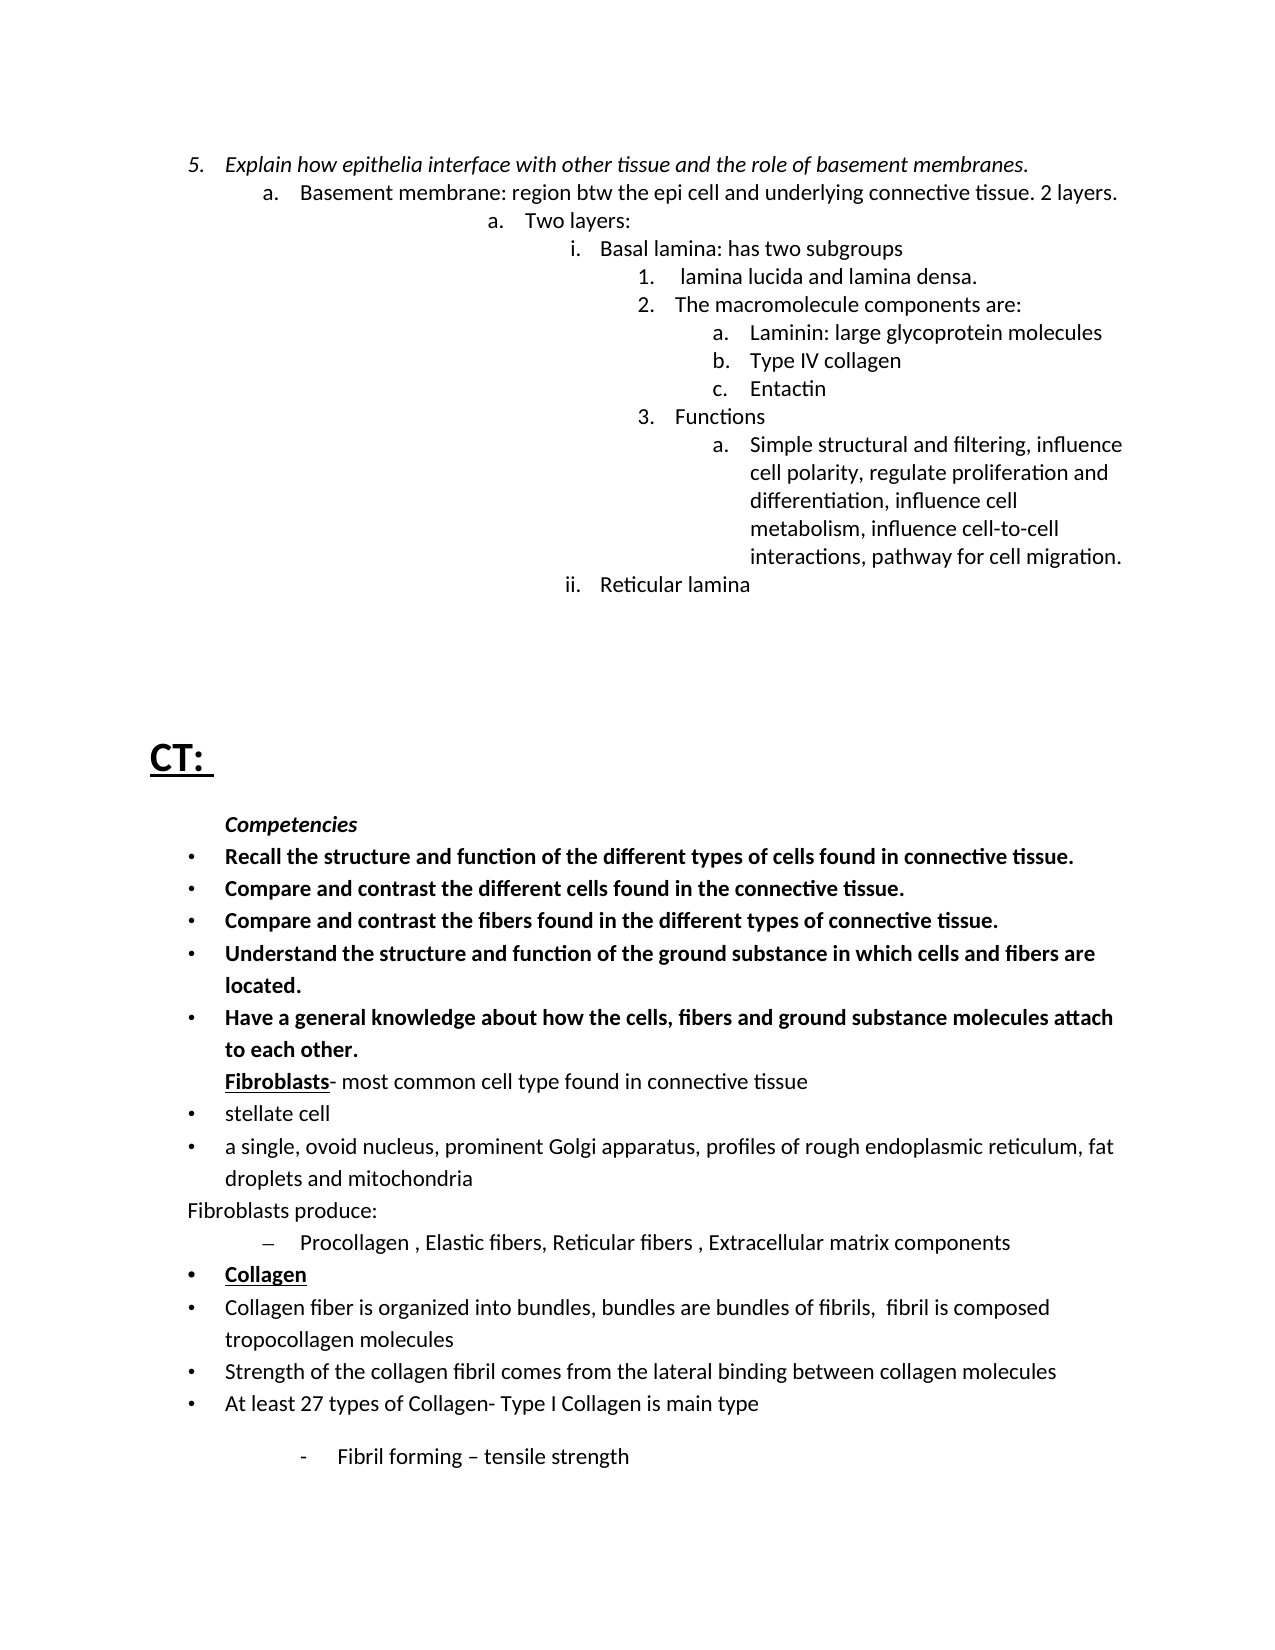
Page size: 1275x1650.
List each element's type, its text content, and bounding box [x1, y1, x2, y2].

list Simple structural and filtering, influence cell polarity, regulate proliferation and differentiation, influence cell metabolism, influence cell-to-cell interactions, pathway for cell migration. [712, 430, 1125, 570]
list Procollagen , Elastic fibers, Reticular fibers , Extracellular matrix components [262, 1228, 1125, 1256]
list Recall the structure and function of the different types of cells found in connective tissue. [187, 842, 1125, 870]
list Compare and contrast the fibers found in the different types of connective tissue. [187, 906, 1125, 934]
list Collagen fiber is organized into bundles, bundles are bundles of fibrils, fibril is composed tropocollagen molecules [187, 1293, 1125, 1353]
list Laminin: large glycoprotein molecules [712, 318, 1125, 346]
list Reticular lamina [581, 570, 1125, 598]
list Basement membrane: region btw the epi cell and underlying connective tissue. 2 layers. [262, 178, 1125, 206]
list Explain how epithelia interface with other tissue and the role of basement membranes. [187, 150, 1125, 178]
text Fibroblasts- most common cell type found in connective tissue [225, 1067, 1125, 1095]
list Compare and contrast the different cells found in the connective tissue. [187, 874, 1125, 902]
list Entactin [712, 374, 1125, 402]
list At least 27 types of Collagen- Type I Collagen is main type [187, 1389, 1125, 1417]
list Basal lamina: has two subgroups [581, 234, 1125, 262]
text Competencies [225, 810, 1125, 838]
list Type IV collagen [712, 346, 1125, 374]
list Understand the structure and function of the ground substance in which cells and fibers are located. [187, 939, 1125, 999]
list lamina lucida and lamina densa. [637, 262, 1125, 290]
list Strength of the collagen fibril comes from the lateral binding between collagen molecules [187, 1357, 1125, 1385]
list Two layers: [487, 206, 1125, 234]
list Have a general knowledge about how the cells, fibers and ground substance molecules attach to each other. [187, 1003, 1125, 1063]
list Collagen [187, 1261, 1125, 1288]
list stellate cell [187, 1099, 1125, 1128]
list a single, ovoid nucleus, prominent Golgi apparatus, profiles of rough endoplasmic reticulum, fat droplets and mitochondria [187, 1132, 1125, 1192]
list Fibril forming – tensile strength [300, 1442, 1125, 1470]
text Fibroblasts produce: [187, 1196, 1125, 1224]
list Functions [637, 402, 1125, 430]
list The macromolecule components are: [637, 290, 1125, 318]
text CT: [150, 731, 1125, 781]
